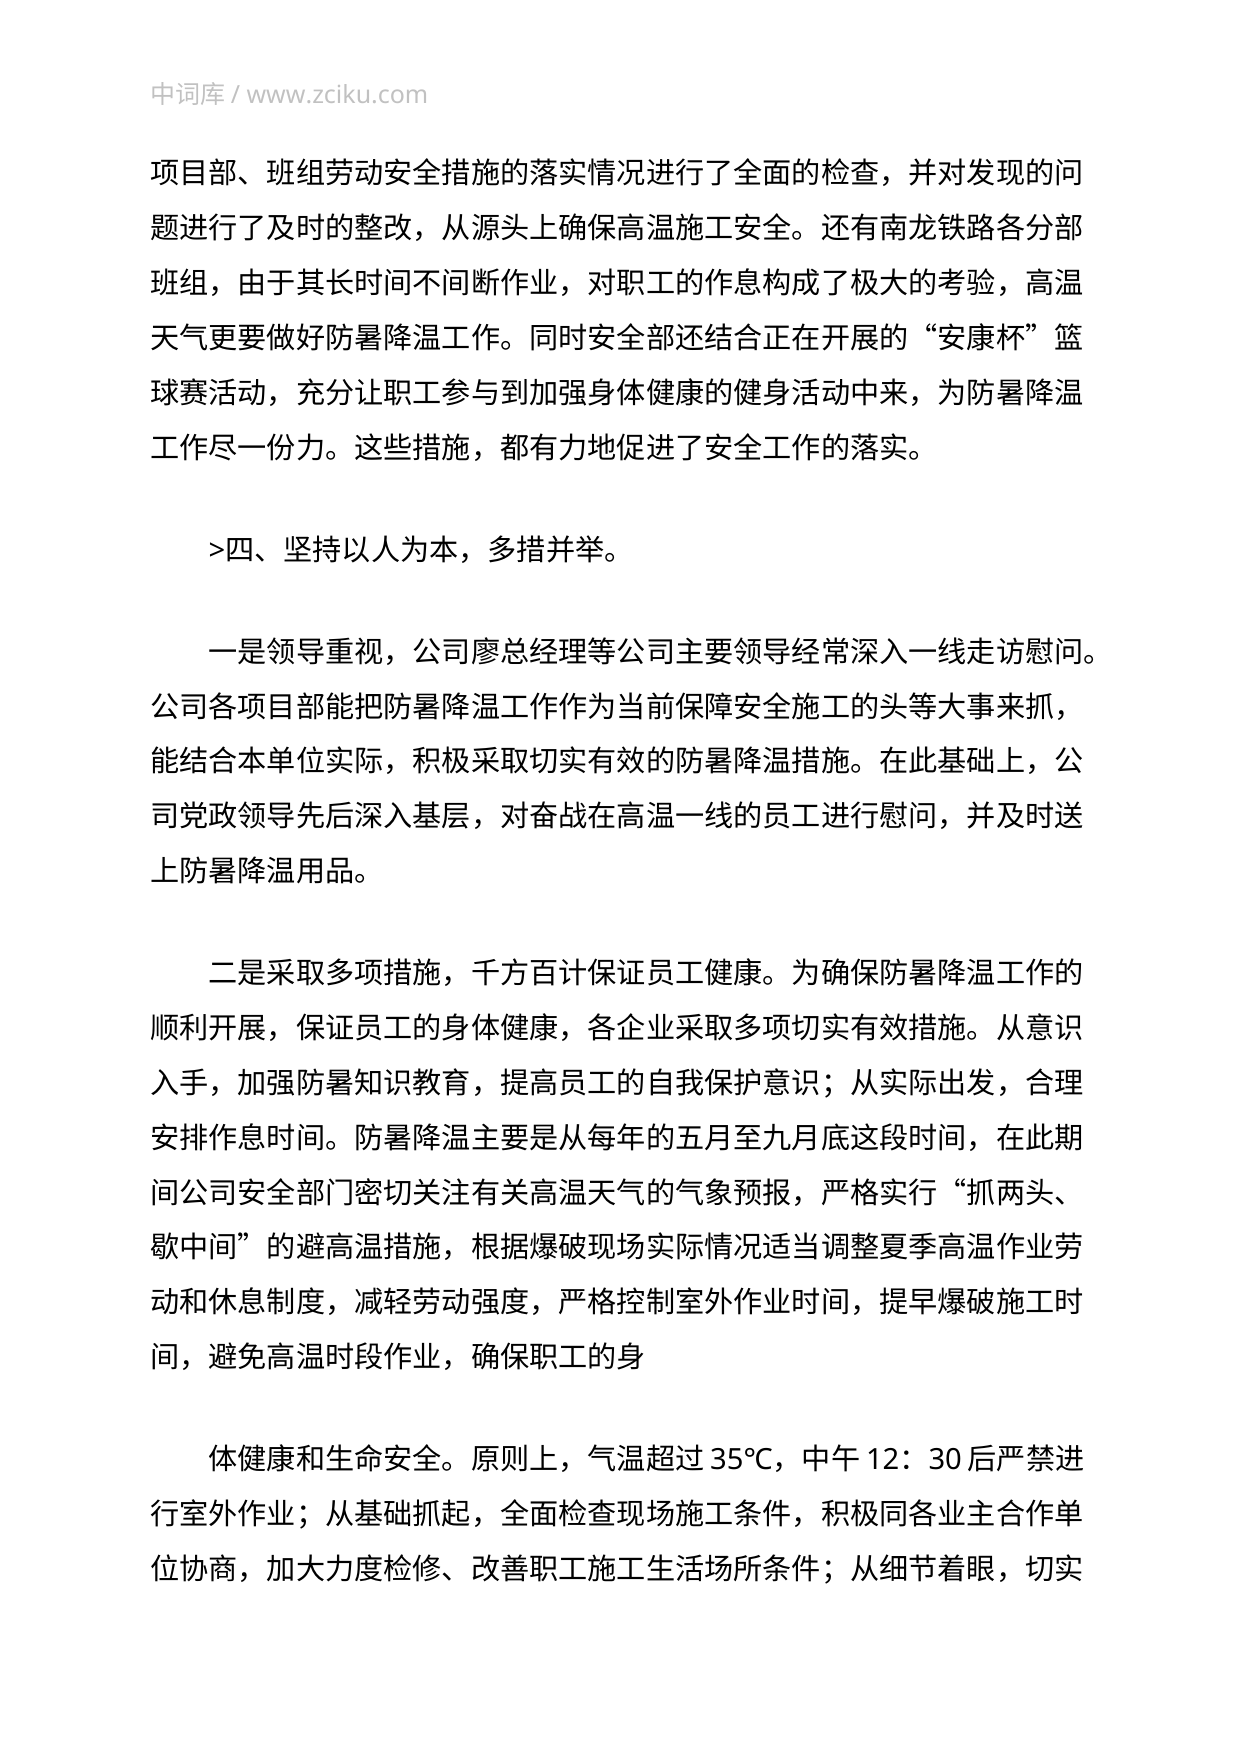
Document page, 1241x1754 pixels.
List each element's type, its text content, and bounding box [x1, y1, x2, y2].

text >四、坚持以人为本，多措并举。 [150, 526, 1090, 569]
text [150, 150, 1090, 467]
text 二是采取多项措施，千方百计保证员工健康。为确保防暑降温工作的顺利开展，保证员工的身体健康，各企业采取多项切实有效措施。从意识入手，加强防暑知识教育，提高员工的自我保护意识；从实际出发，合理安排作息时间。防暑降温主要是从每年的五月至九月底这段时间，在此期间公司安全部门密切关注有关高温天气的气象预报，严格实行“抓两头、歇中间”的避高温措施，根据爆破现场实际情况适当调整夏季高温作业劳动和休息制度，减轻劳动强度，严格控制室外作业时间，提早爆破施工时间，避免高温时段作业，确保职工的身 [150, 949, 1090, 1376]
text 一是领导重视，公司廖总经理等公司主要领导经常深入一线走访慰问。公司各项目部能把防暑降温工作作为当前保障安全施工的头等大事来抓，能结合本单位实际，积极采取切实有效的防暑降温措施。在此基础上，公司党政领导先后深入基层，对奋战在高温一线的员工进行慰问，并及时送上防暑降温用品。 [150, 628, 1090, 890]
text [150, 1436, 1090, 1588]
